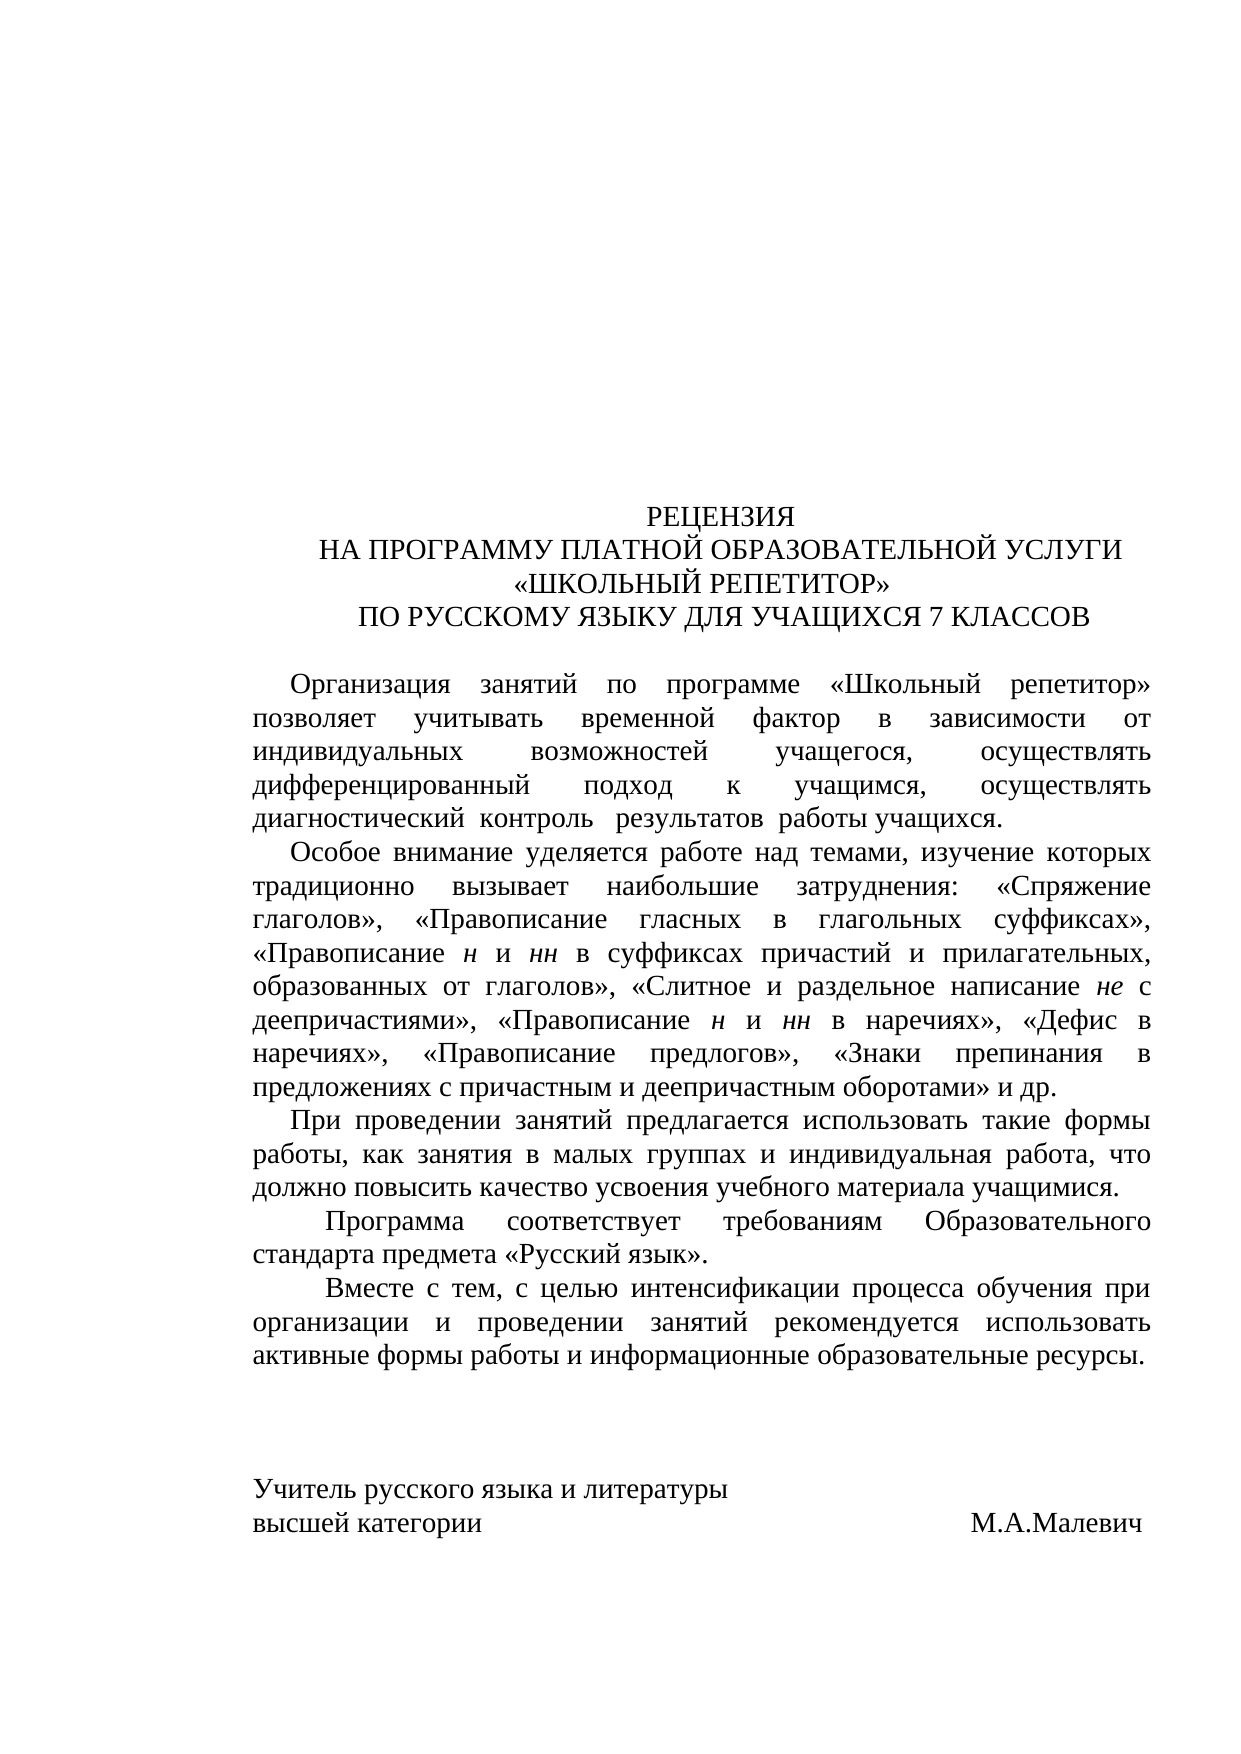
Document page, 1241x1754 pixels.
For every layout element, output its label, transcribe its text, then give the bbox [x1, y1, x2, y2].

text Организация занятий по программе «Школьный репетитор» позволяет учитывать временной фактор в зависимости от индивидуальных возможностей учащегося, осуществлять дифференцированный подход к учащимся, осуществлять диагностический контроль результатов работы учащихся. [252, 666, 1152, 834]
text Вместе с тем, с целью интенсификации процесса обучения при организации и проведении занятий рекомендуется использовать активные формы работы и информационные образовательные ресурсы. [252, 1270, 1152, 1371]
text НА ПРОГРАММУ ПЛАТНОЙ ОБРАЗОВАТЕЛЬНОЙ УСЛУГИ «ШКОЛЬНЫЙ РЕПЕТИТОР» [252, 532, 1152, 599]
text высшей категории М.А.Малевич [215, 1505, 1152, 1538]
text Программа соответствует требованиям Образовательного стандарта предмета «Русский язык». [252, 1203, 1152, 1270]
text Учитель русского языка и литературы [215, 1471, 1152, 1505]
text При проведении занятий предлагается использовать такие формы работы, как занятия в малых группах и индивидуальная работа, что должно повысить качество усвоения учебного материала учащимися. [252, 1102, 1152, 1203]
text Особое внимание уделяется работе над темами, изучение которых традиционно вызывает наибольшие затруднения: «Спряжение глаголов», «Правописание гласных в глагольных суффиксах», «Правописание н и нн в суффиксах причастий и прилагательных, образованных от глаголов», «Слитное и раздельное написание не с деепричастиями», «Правописание н и нн в наречиях», «Дефис в наречиях», «Правописание предлогов», «Знаки препинания в предложениях с причастным и деепричастным оборотами» и др. [252, 834, 1152, 1102]
text РЕЦЕНЗИЯ [252, 499, 1152, 532]
text ПО РУССКОМУ ЯЗЫКУ ДЛЯ УЧАЩИХСЯ 7 КЛАССОВ [252, 599, 1152, 633]
